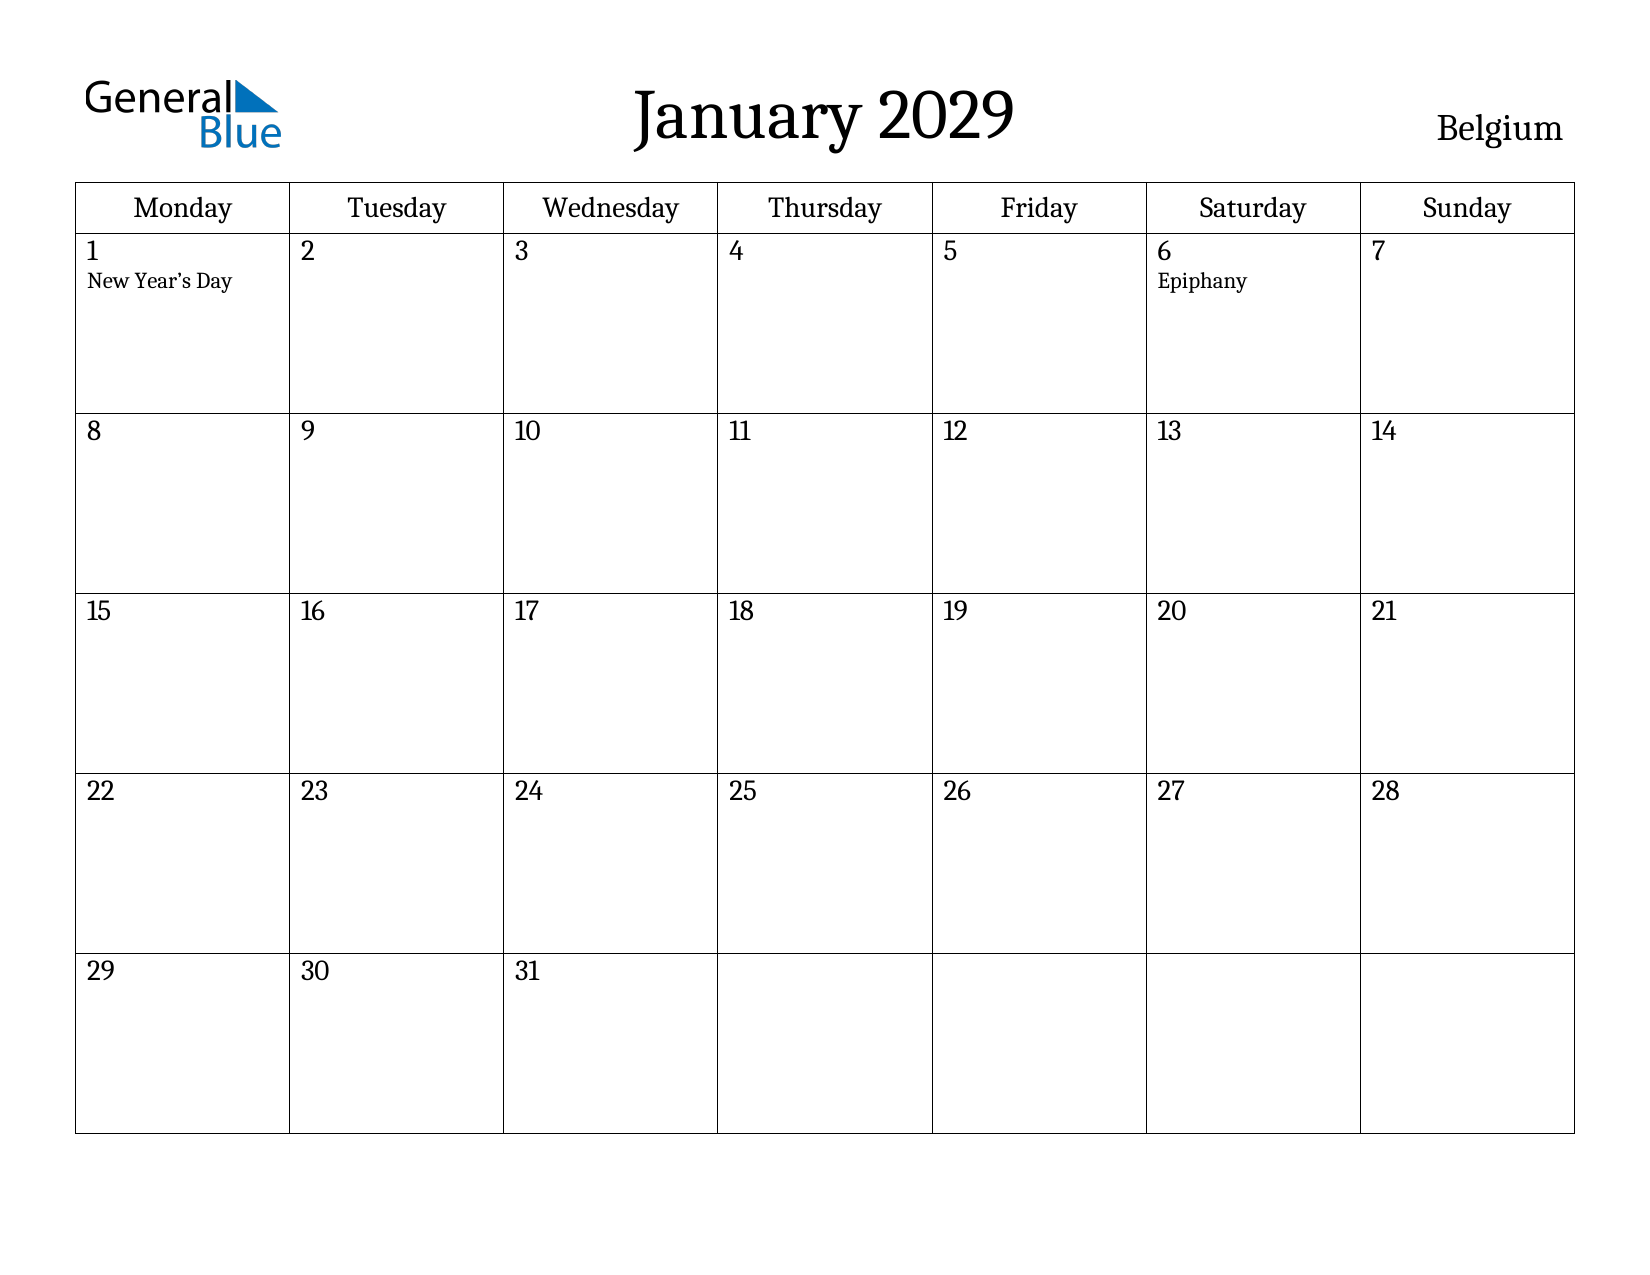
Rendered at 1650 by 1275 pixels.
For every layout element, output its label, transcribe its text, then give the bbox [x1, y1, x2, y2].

table_cell Monday [76, 183, 289, 233]
table_cell 21 [1361, 594, 1574, 627]
table_cell 17 [504, 594, 717, 627]
table_cell [290, 988, 503, 1133]
table_cell 27 [1147, 774, 1360, 807]
table_cell [1147, 808, 1360, 953]
table_cell 24 [504, 774, 717, 807]
table_cell [504, 448, 717, 593]
table_cell [933, 627, 1146, 773]
table_cell Sunday [1361, 183, 1574, 233]
table_cell [76, 627, 289, 773]
table_cell 7 [1361, 234, 1574, 267]
table_cell 31 [504, 954, 717, 987]
table_cell 14 [1361, 414, 1574, 447]
picture [86, 80, 281, 148]
table_cell [933, 448, 1146, 593]
table_cell 11 [718, 414, 932, 447]
table_cell [933, 988, 1146, 1133]
table_cell [718, 267, 932, 413]
table_cell 5 [933, 234, 1146, 267]
table_cell 20 [1147, 594, 1360, 627]
table_cell [1147, 954, 1360, 987]
table_header [76, 75, 503, 182]
table_header Belgium [1146, 75, 1574, 182]
table_cell New Year’s Day [76, 267, 289, 413]
table_cell [718, 954, 932, 987]
table_cell 30 [290, 954, 503, 987]
table_cell Wednesday [504, 183, 717, 233]
table_cell 23 [290, 774, 503, 807]
table_cell Friday [933, 183, 1146, 233]
table_cell 13 [1147, 414, 1360, 447]
table_cell 16 [290, 594, 503, 627]
table_cell 3 [504, 234, 717, 267]
table_cell [718, 808, 932, 953]
table_cell [1361, 988, 1574, 1133]
table_cell 26 [933, 774, 1146, 807]
table_cell [76, 988, 289, 1133]
table_cell [290, 808, 503, 953]
table_cell [933, 267, 1146, 413]
table_cell [504, 627, 717, 773]
table_cell 8 [76, 414, 289, 447]
table_cell [1361, 627, 1574, 773]
table_cell 6 [1147, 234, 1360, 267]
table_cell [290, 267, 503, 413]
table_cell [718, 627, 932, 773]
table_cell [1147, 988, 1360, 1133]
table_cell 9 [290, 414, 503, 447]
table_cell [1361, 954, 1574, 987]
table_cell [718, 988, 932, 1133]
table_cell Epiphany [1147, 267, 1360, 413]
table_cell [1361, 448, 1574, 593]
table_cell 15 [76, 594, 289, 627]
table_cell 28 [1361, 774, 1574, 807]
table_cell [933, 954, 1146, 987]
table_cell 1 [76, 234, 289, 267]
table_cell [933, 808, 1146, 953]
table_cell Saturday [1147, 183, 1360, 233]
table_cell Thursday [718, 183, 932, 233]
table_cell [718, 448, 932, 593]
table_cell 19 [933, 594, 1146, 627]
table_cell 29 [76, 954, 289, 987]
table_cell [1361, 808, 1574, 953]
table_cell 18 [718, 594, 932, 627]
table_cell [290, 448, 503, 593]
table_cell [76, 448, 289, 593]
table_cell [504, 988, 717, 1133]
table_cell [1361, 267, 1574, 413]
table_cell 12 [933, 414, 1146, 447]
table_header January 2029 [504, 75, 1146, 182]
table_cell [504, 808, 717, 953]
table_cell 2 [290, 234, 503, 267]
table_cell [76, 808, 289, 953]
table_cell [1147, 627, 1360, 773]
table_cell Tuesday [290, 183, 503, 233]
table_cell 4 [718, 234, 932, 267]
table_cell [290, 627, 503, 773]
table_cell 25 [718, 774, 932, 807]
table_cell 10 [504, 414, 717, 447]
table_cell [1147, 448, 1360, 593]
table_cell 22 [76, 774, 289, 807]
table_cell [504, 267, 717, 413]
